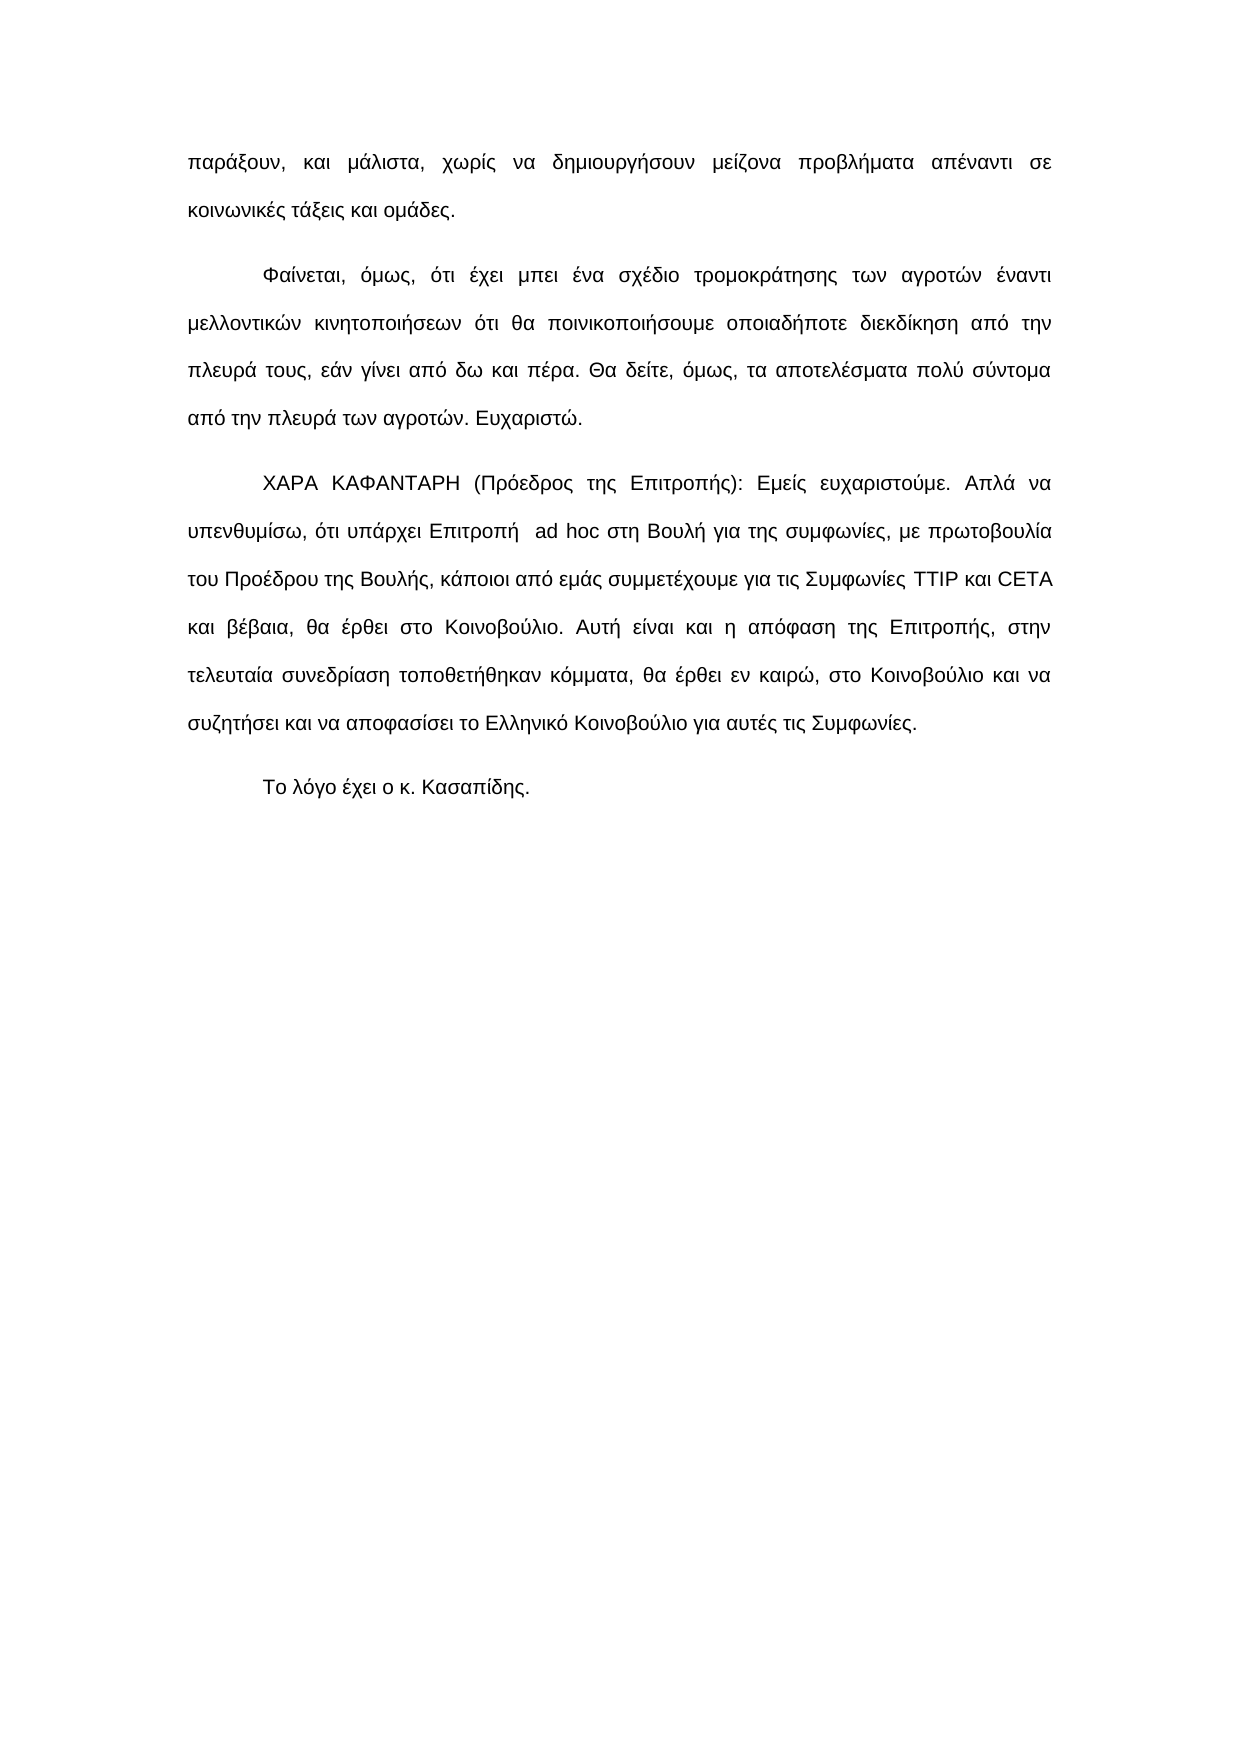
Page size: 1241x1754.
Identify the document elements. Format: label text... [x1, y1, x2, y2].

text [187, 150, 1053, 222]
text ΧΑΡΑ ΚΑΦΑΝΤΑΡΗ (Πρόεδρος της Επιτροπής): Εμείς ευχαριστούμε. Απλά να υπενθυμίσω, ότι υπάρχει Επιτροπή ad hoc στη Βουλή για της συμφωνίες, με πρωτοβουλία του Προέδρου της Βουλής, κάποιοι από εμάς συμμετέχουμε για τις Συμφωνίες TTIP και CETA και βέβαια, θα έρθει στο Κοινοβούλιο. Αυτή είναι και η απόφαση της Επιτροπής, στην τελευταία συνεδρίαση τοποθετήθηκαν κόμματα, θα έρθει εν καιρώ, στο Κοινοβούλιο και να συζητήσει και να αποφασίσει το Ελληνικό Κοινοβούλιο για αυτές τις Συμφωνίες. [187, 471, 1053, 734]
text Φαίνεται, όμως, ότι έχει μπει ένα σχέδιο τρομοκράτησης των αγροτών έναντι μελλοντικών κινητοποιήσεων ότι θα ποινικοποιήσουμε οποιαδήποτε διεκδίκηση από την πλευρά τους, εάν γίνει από δω και πέρα. Θα δείτε, όμως, τα αποτελέσματα πολύ σύντομα από την πλευρά των αγροτών. Ευχαριστώ. [187, 262, 1053, 430]
text Το λόγο έχει ο κ. Κασαπίδης. [187, 775, 1053, 799]
